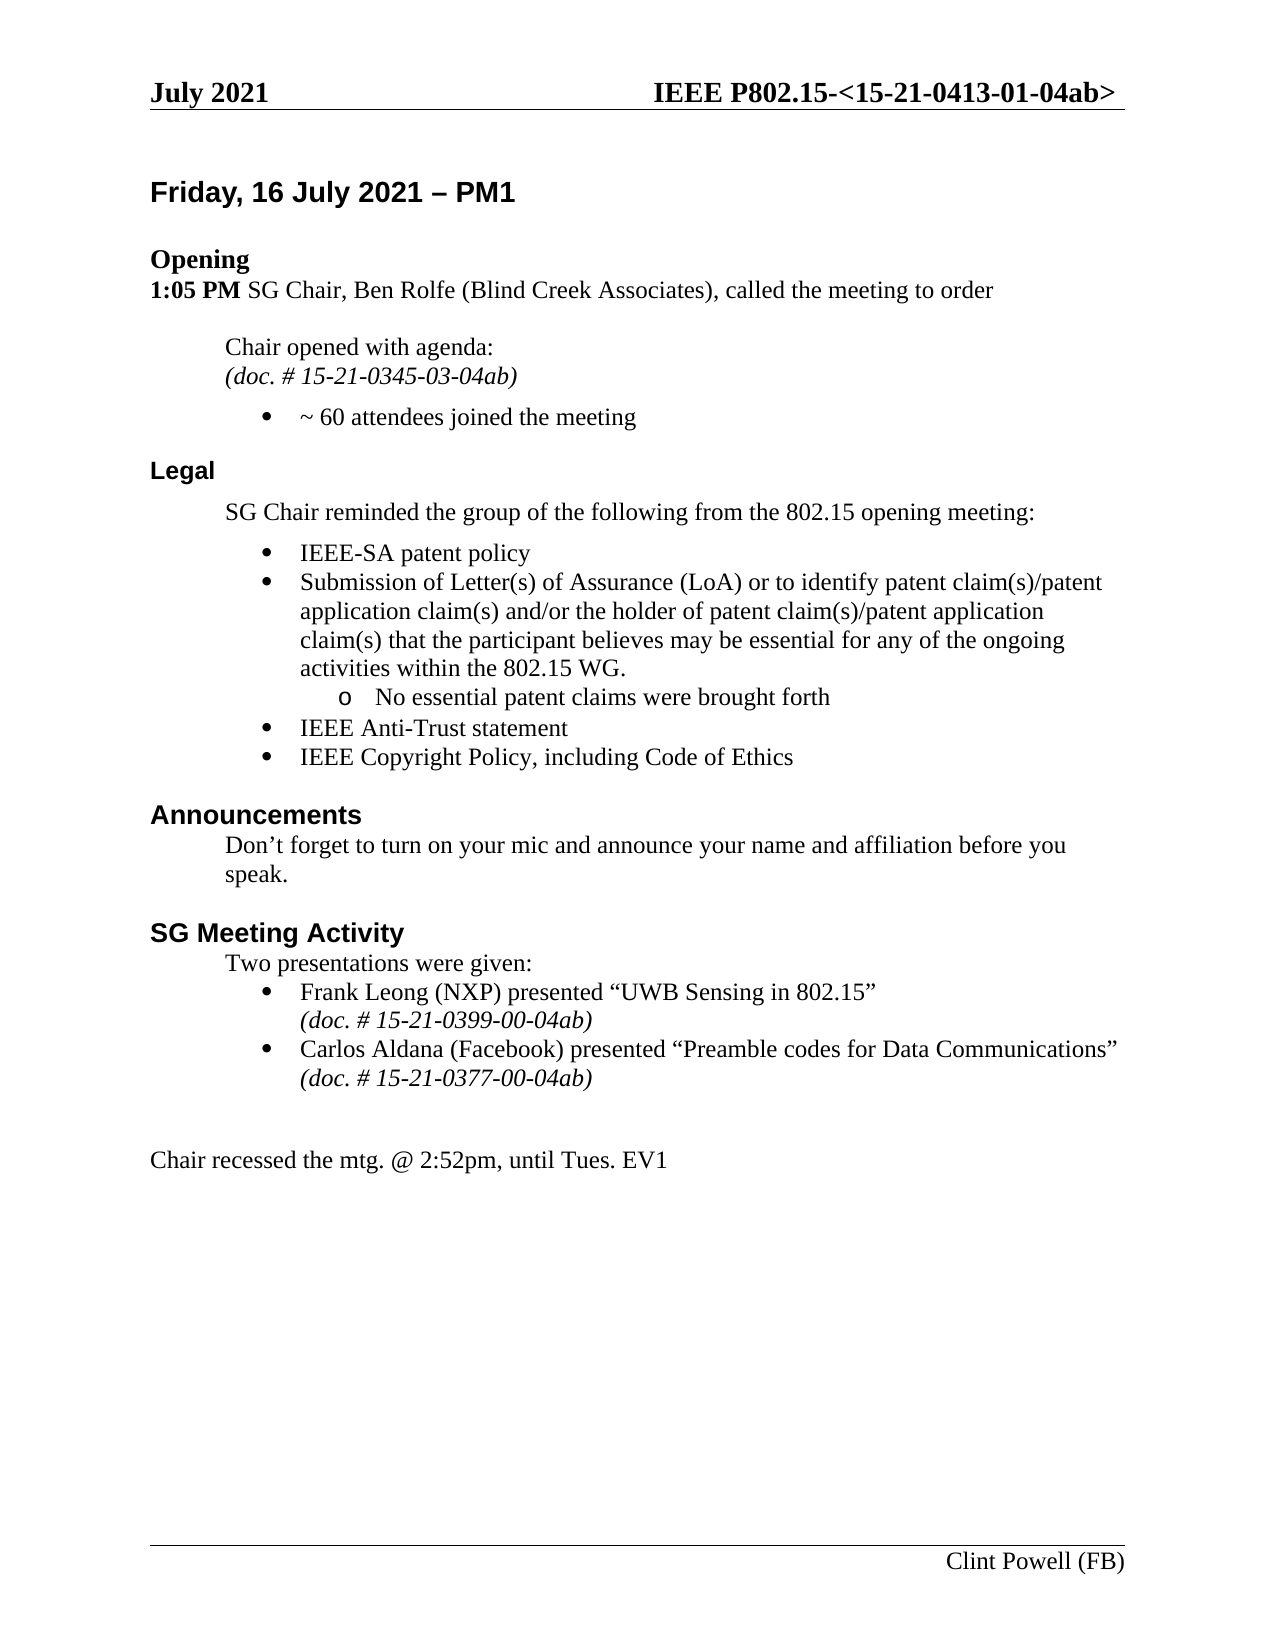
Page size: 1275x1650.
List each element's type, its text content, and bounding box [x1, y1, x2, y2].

text Don’t forget to turn on your mic and announce your name and affiliation before you speak. [225, 831, 1125, 888]
list Submission of Letter(s) of Assurance (LoA) or to identify patent claim(s)/patent application claim(s) and/or the holder of patent claim(s)/patent application claim(s) that the participant believes may be essential for any of the ongoing activities within the 802.15 WG. [262, 567, 1125, 682]
text Chair opened with agenda: [225, 332, 1125, 361]
subtitle Legal [150, 456, 1125, 485]
text Announcements [150, 799, 1125, 831]
text Chair recessed the mtg. @ 2:52pm, until Tues. EV1 [150, 1146, 1125, 1174]
text (doc. # 15-21-0345-03-04ab) [225, 361, 1125, 390]
list No essential patent claims were brought forth [337, 682, 1125, 713]
list Carlos Aldana (Facebook) presented “Preamble codes for Data Communications” (doc. # 15-21-0377-00-04ab) [262, 1034, 1125, 1092]
text SG Chair reminded the group of the following from the 802.15 opening meeting: [225, 497, 1125, 526]
text 1:05 PM SG Chair, Ben Rolfe (Blind Creek Associates), called the meeting to order [150, 275, 1125, 303]
subtitle Friday, 16 July 2021 – PM1 [150, 175, 1125, 208]
list IEEE Anti-Trust statement [262, 713, 1125, 742]
list ~ 60 attendees joined the meeting [262, 402, 1125, 431]
text Two presentations were given: [225, 948, 1125, 977]
list Frank Leong (NXP) presented “UWB Sensing in 802.15” (doc. # 15-21-0399-00-04ab) [262, 977, 1125, 1034]
list IEEE Copyright Policy, including Code of Ethics [262, 742, 1125, 771]
text Opening [150, 243, 1125, 275]
text SG Meeting Activity [150, 917, 1125, 948]
list IEEE-SA patent policy [262, 538, 1125, 567]
